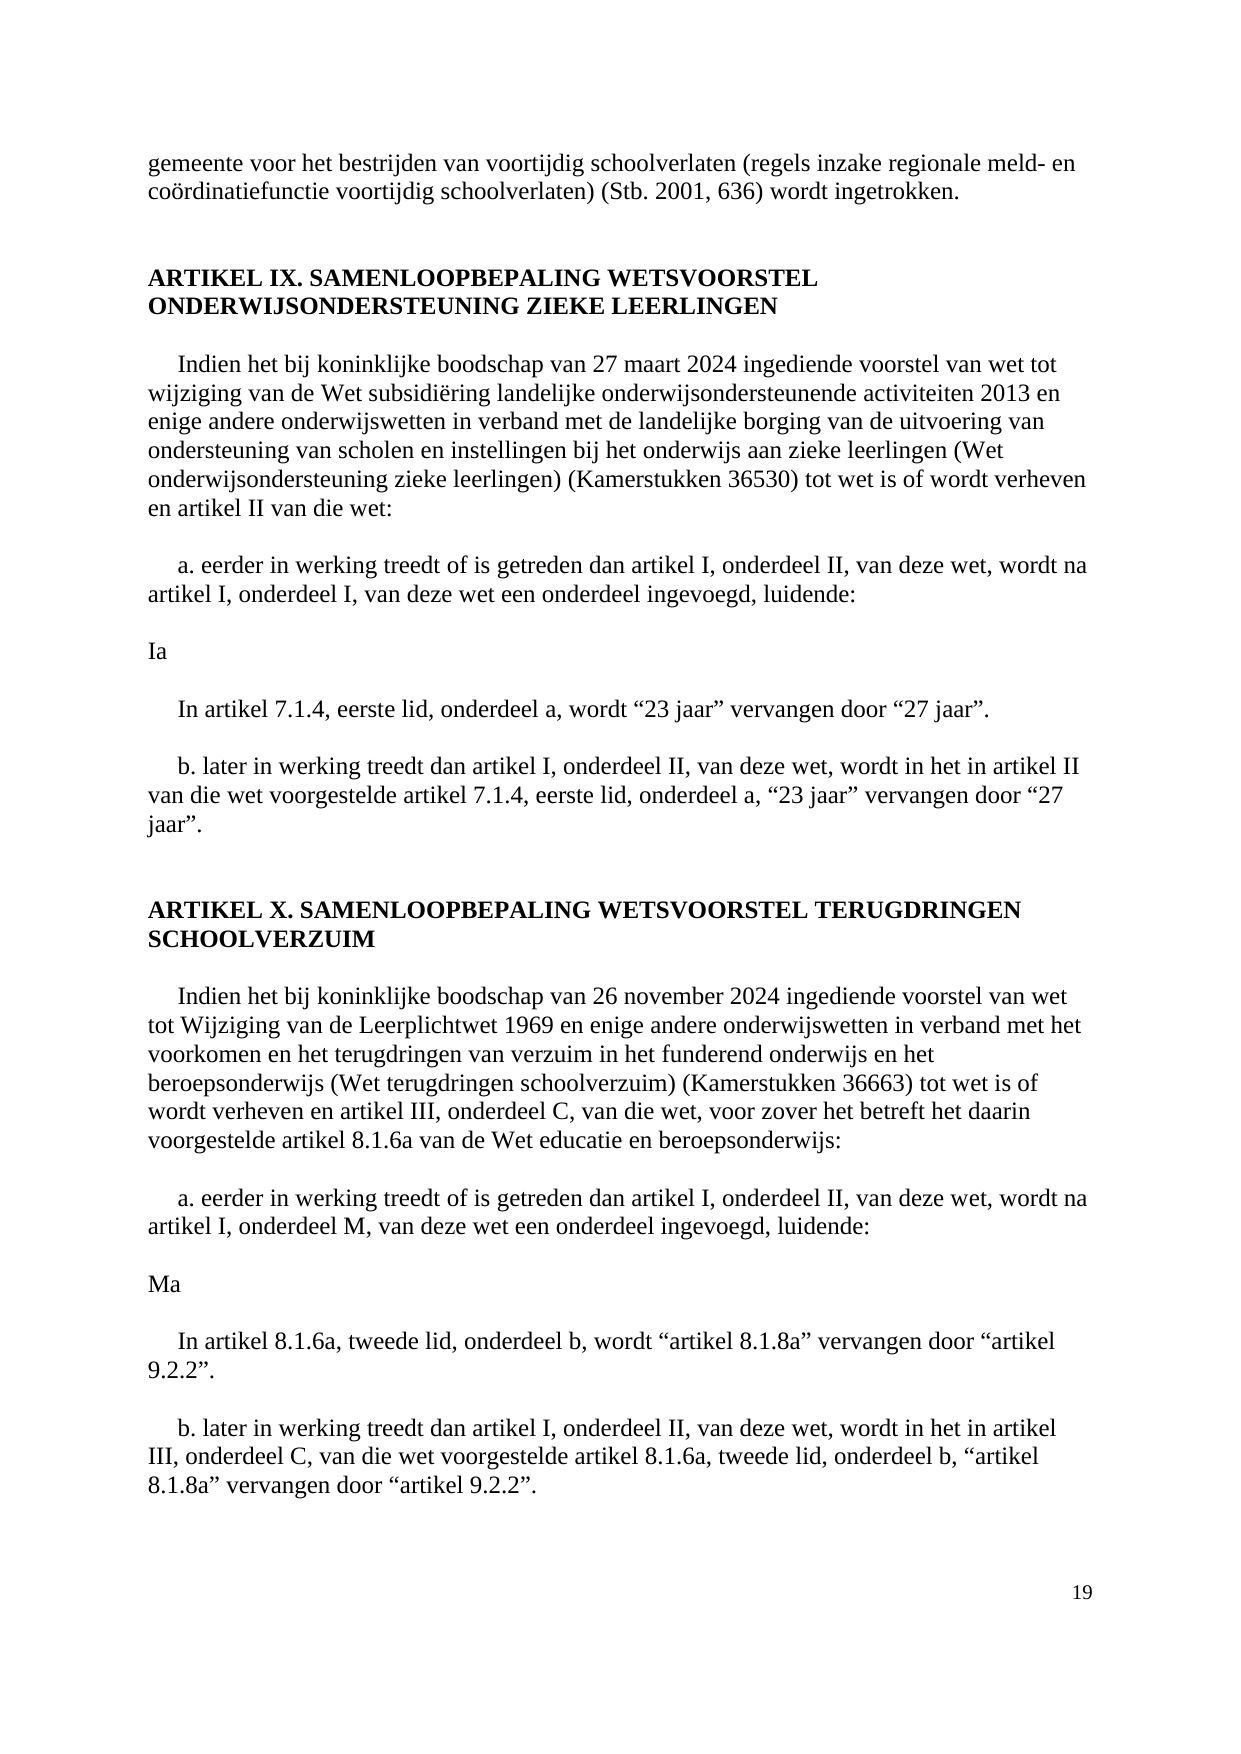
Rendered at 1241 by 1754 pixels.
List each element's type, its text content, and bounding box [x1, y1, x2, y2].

text ARTIKEL IX. SAMENLOOPBEPALING WETSVOORSTEL ONDERWIJSONDERSTEUNING ZIEKE LEERLINGEN [148, 263, 1092, 320]
text Ia [148, 636, 1092, 665]
text a. eerder in werking treedt of is getreden dan artikel I, onderdeel II, van deze wet, wordt na artikel I, onderdeel M, van deze wet een onderdeel ingevoegd, luidende: [148, 1183, 1092, 1240]
text a. eerder in werking treedt of is getreden dan artikel I, onderdeel II, van deze wet, wordt na artikel I, onderdeel I, van deze wet een onderdeel ingevoegd, luidende: [148, 550, 1092, 608]
text b. later in werking treedt dan artikel I, onderdeel II, van deze wet, wordt in het in artikel II van die wet voorgestelde artikel 7.1.4, eerste lid, onderdeel a, “23 jaar” vervangen door “27 jaar”. [148, 751, 1092, 838]
text ARTIKEL X. SAMENLOOPBEPALING WETSVOORSTEL TERUGDRINGEN SCHOOLVERZUIM [148, 895, 1092, 953]
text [148, 148, 1092, 205]
text b. later in werking treedt dan artikel I, onderdeel II, van deze wet, wordt in het in artikel III, onderdeel C, van die wet voorgestelde artikel 8.1.6a, tweede lid, onderdeel b, “artikel 8.1.8a” vervangen door “artikel 9.2.2”. [148, 1413, 1092, 1499]
text In artikel 8.1.6a, tweede lid, onderdeel b, wordt “artikel 8.1.8a” vervangen door “artikel 9.2.2”. [148, 1326, 1092, 1384]
text Indien het bij koninklijke boodschap van 26 november 2024 ingediende voorstel van wet tot Wijziging van de Leerplichtwet 1969 en enige andere onderwijswetten in verband met het voorkomen en het terugdringen van verzuim in het funderend onderwijs en het beroepsonderwijs (Wet terugdringen schoolverzuim) (Kamerstukken 36663) tot wet is of wordt verheven en artikel III, onderdeel C, van die wet, voor zover het betreft het daarin voorgestelde artikel 8.1.6a van de Wet educatie en beroepsonderwijs: [148, 981, 1092, 1154]
text Ma [148, 1269, 1092, 1298]
text Indien het bij koninklijke boodschap van 27 maart 2024 ingediende voorstel van wet tot wijziging van de Wet subsidiëring landelijke onderwijsondersteunende activiteiten 2013 en enige andere onderwijswetten in verband met de landelijke borging van de uitvoering van ondersteuning van scholen en instellingen bij het onderwijs aan zieke leerlingen (Wet onderwijsondersteuning zieke leerlingen) (Kamerstukken 36530) tot wet is of wordt verheven en artikel II van die wet: [148, 349, 1092, 521]
text In artikel 7.1.4, eerste lid, onderdeel a, wordt “23 jaar” vervangen door “27 jaar”. [148, 694, 1092, 723]
